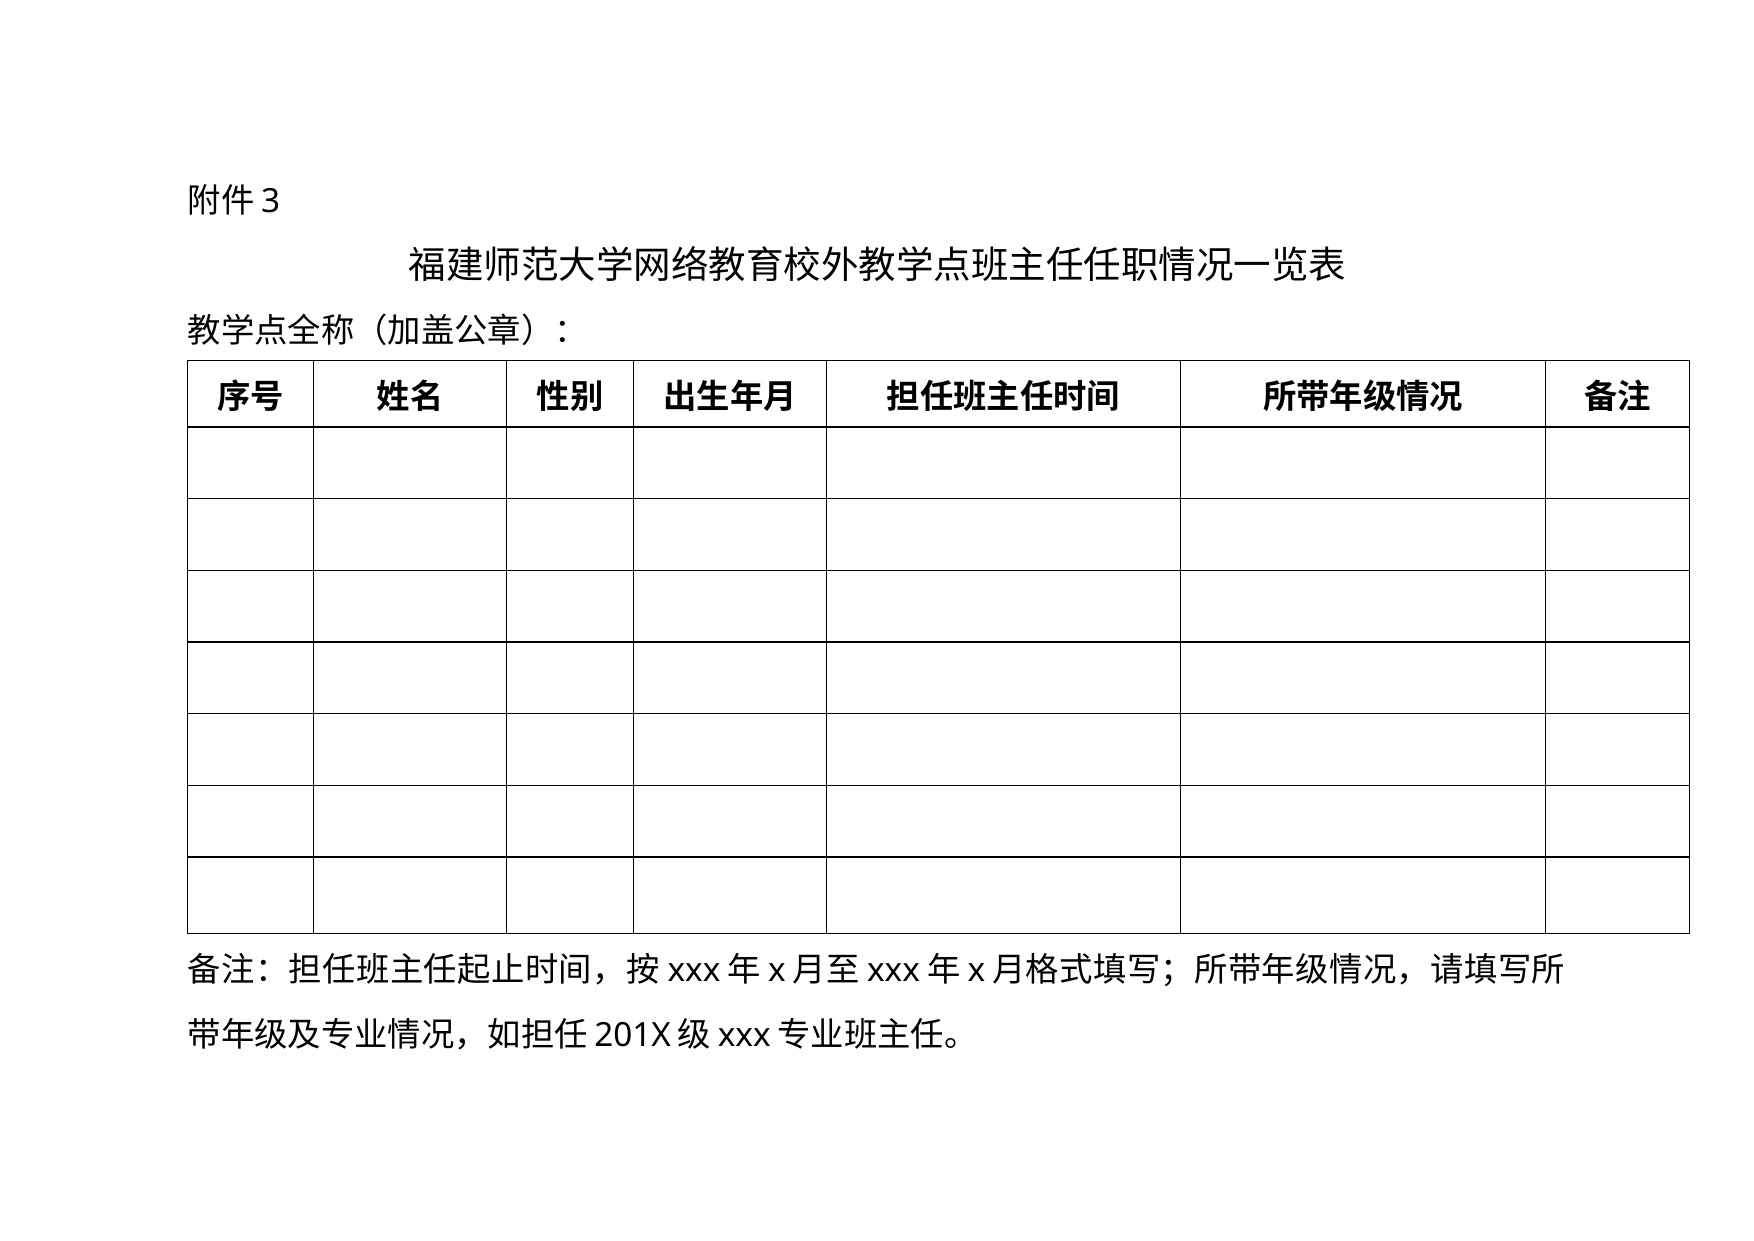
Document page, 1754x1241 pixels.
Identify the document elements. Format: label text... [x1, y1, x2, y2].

table_cell [1546, 643, 1689, 713]
table_header 性别 [507, 361, 633, 426]
table_cell [507, 643, 633, 713]
text 教学点全称（加盖公章）： [187, 295, 1566, 360]
table_cell [314, 499, 506, 570]
table_cell [314, 858, 506, 933]
table_cell [314, 571, 506, 641]
table_cell [827, 571, 1180, 641]
table_header 所带年级情况 [1181, 361, 1545, 426]
table_cell [634, 858, 826, 933]
table_cell [827, 714, 1180, 785]
table_header 备注 [1546, 361, 1689, 426]
table_cell [314, 714, 506, 785]
table_cell [507, 428, 633, 498]
table_cell [1546, 499, 1689, 570]
table_cell [507, 499, 633, 570]
table_header 序号 [188, 361, 313, 426]
table_cell [827, 858, 1180, 933]
table_header 姓名 [314, 361, 506, 426]
table_cell [634, 786, 826, 856]
table_cell [634, 714, 826, 785]
table_cell [634, 643, 826, 713]
table_cell [507, 786, 633, 856]
table_cell [1546, 786, 1689, 856]
table_cell [314, 786, 506, 856]
table_cell [188, 643, 313, 713]
table_cell [827, 786, 1180, 856]
table_cell [188, 786, 313, 856]
table_header 担任班主任时间 [827, 361, 1180, 426]
table_cell [1546, 571, 1689, 641]
table_cell [827, 428, 1180, 498]
table_cell [634, 571, 826, 641]
table_cell [188, 714, 313, 785]
table_cell [1181, 858, 1545, 933]
table_cell [827, 499, 1180, 570]
table_cell [314, 428, 506, 498]
table_cell [1181, 499, 1545, 570]
table_cell [634, 499, 826, 570]
table_cell [188, 428, 313, 498]
table_cell [188, 858, 313, 933]
table_cell [1181, 714, 1545, 785]
table_cell [1181, 786, 1545, 856]
table_header 出生年月 [634, 361, 826, 426]
table_cell [1181, 428, 1545, 498]
table_cell [1546, 714, 1689, 785]
table_cell [634, 428, 826, 498]
table_cell [1546, 428, 1689, 498]
table_cell [1181, 571, 1545, 641]
table_cell [1546, 858, 1689, 933]
table_cell [507, 858, 633, 933]
table_cell [314, 643, 506, 713]
text 备注：担任班主任起止时间，按xxx年x月至xxx年x月格式填写；所带年级情况，请填写所带年级及专业情况，如担任201X级xxx专业班主任。 [187, 934, 1566, 1064]
text 附件3 [187, 165, 1566, 230]
table_cell [507, 571, 633, 641]
table_cell [1181, 643, 1545, 713]
text 福建师范大学网络教育校外教学点班主任任职情况一览表 [187, 230, 1566, 295]
table_cell [188, 499, 313, 570]
table_cell [188, 571, 313, 641]
table_cell [507, 714, 633, 785]
table_cell [827, 643, 1180, 713]
